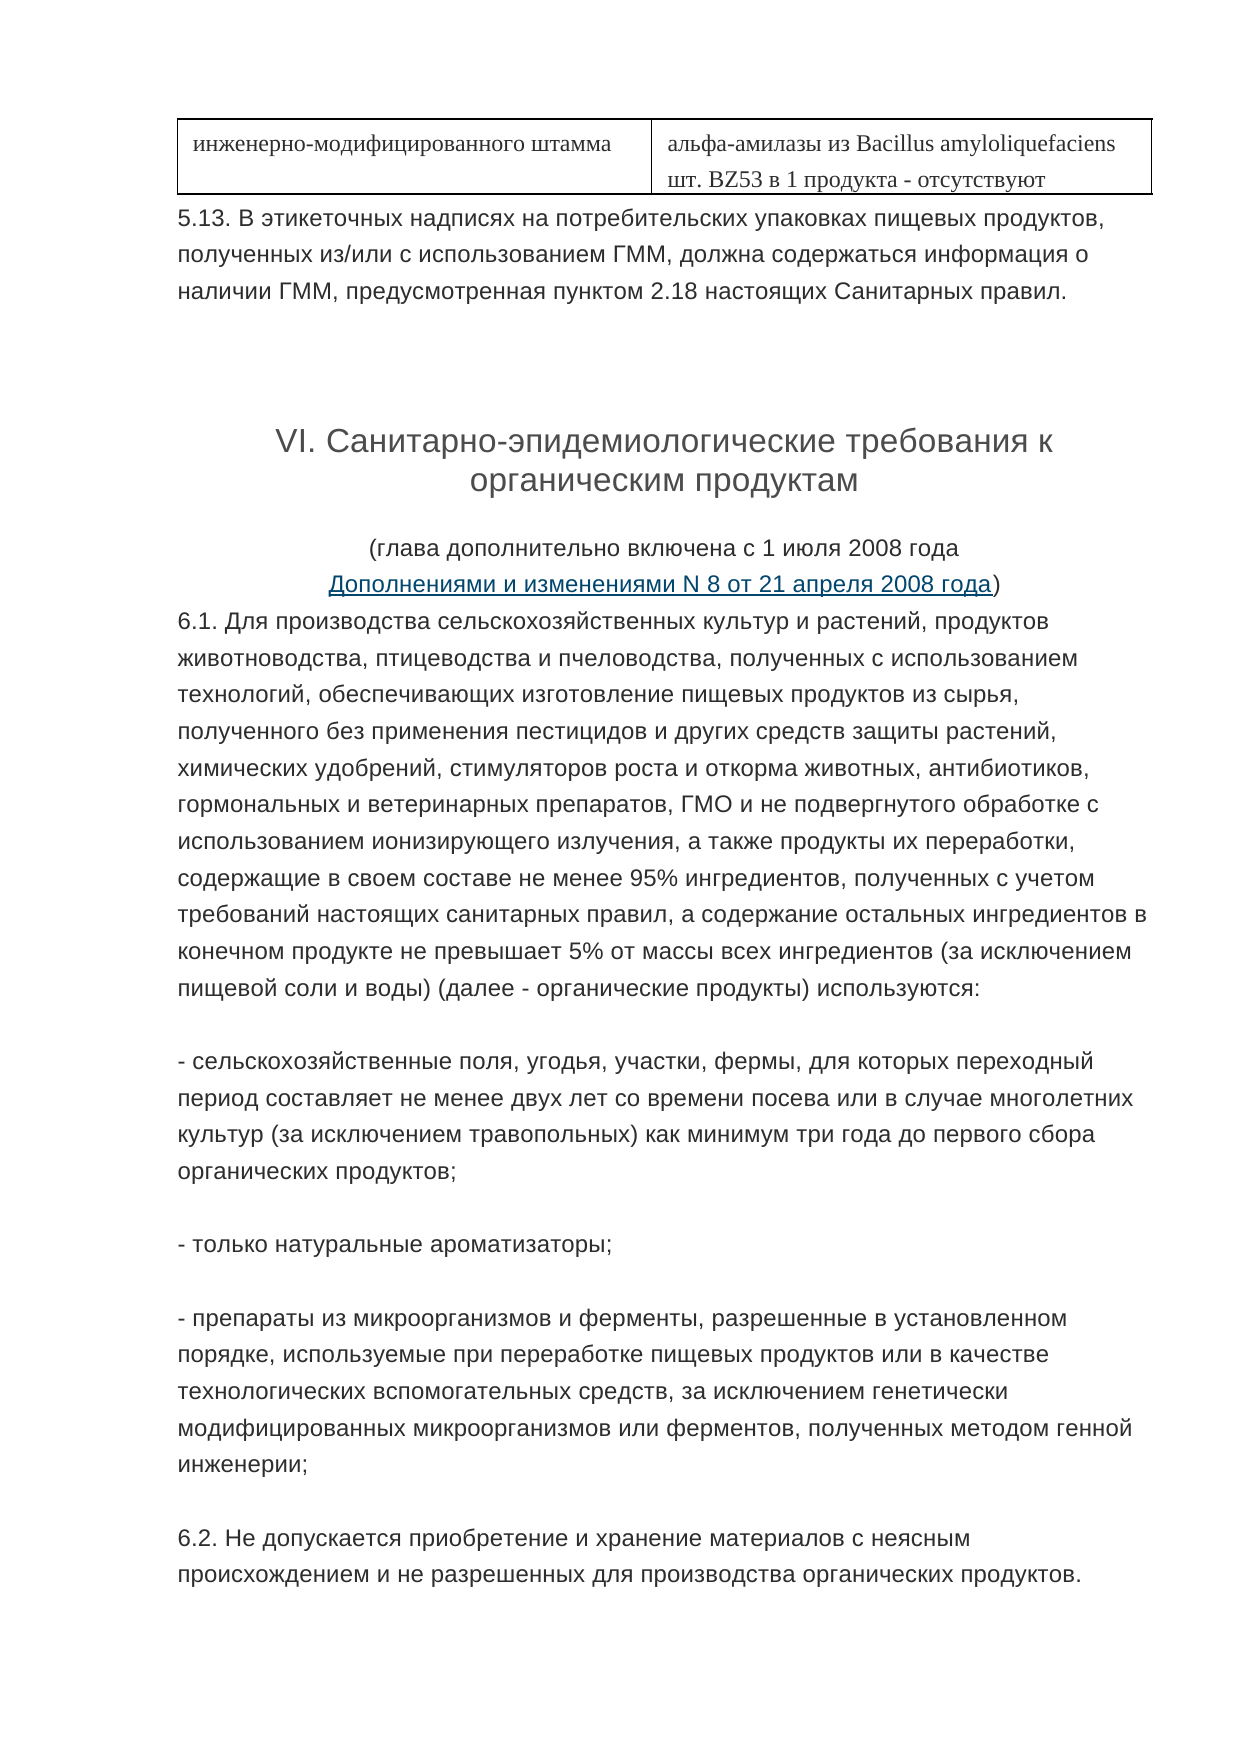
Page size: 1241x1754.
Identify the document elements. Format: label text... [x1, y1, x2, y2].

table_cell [178, 120, 651, 193]
text 6.2. Не допускается приобретение и хранение материалов с неясным происхождением и не разрешенных для производства органических продуктов. [177, 1514, 1152, 1624]
text 6.1. Для производства сельскохозяйственных культур и растений, продуктов животноводства, птицеводства и пчеловодства, полученных с использованием технологий, обеспечивающих изготовление пищевых продуктов из сырья, полученного без применения пестицидов и других средств защиты растений, химических удобрений, стимуляторов роста и откорма животных, антибиотиков, гормональных и ветеринарных препаратов, ГМО и не подвергнутого обработке с использованием ионизирующего излучения, а также продукты их переработки, содержащие в своем составе не менее 95% ингредиентов, полученных с учетом требований настоящих санитарных правил, а содержание остальных ингредиентов в конечном продукте не превышает 5% от массы всех ингредиентов (за исключением пищевой соли и воды) (далее - органические продукты) используются: - сельскохозяйственные поля, угодья, участки, фермы, для которых переходный период составляет не менее двух лет со времени посева или в случае многолетних культур (за исключением травопольных) как минимум три года до первого сбора органических продуктов; - только натуральные ароматизаторы; - препараты из микроорганизмов и ферменты, разрешенные в установленном порядке, используемые при переработке пищевых продуктов или в качестве технологических вспомогательных средств, за исключением генетически модифицированных микроорганизмов или ферментов, полученных методом генной инженерии; [177, 598, 1152, 1514]
text VI. Санитарно-эпидемиологические требования к органическим продуктам [177, 422, 1152, 498]
text 5.13. В этикеточных надписях на потребительских упаковках пищевых продуктов, полученных из/или с использованием ГММ, должна содержаться информация о наличии ГММ, предусмотренная пунктом 2.18 настоящих Санитарных правил. [177, 195, 1152, 378]
text (глава дополнительно включена с 1 июля 2008 года Дополнениями и изменениями N 8 от 21 апреля 2008 года) [177, 524, 1152, 598]
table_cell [652, 120, 1151, 193]
